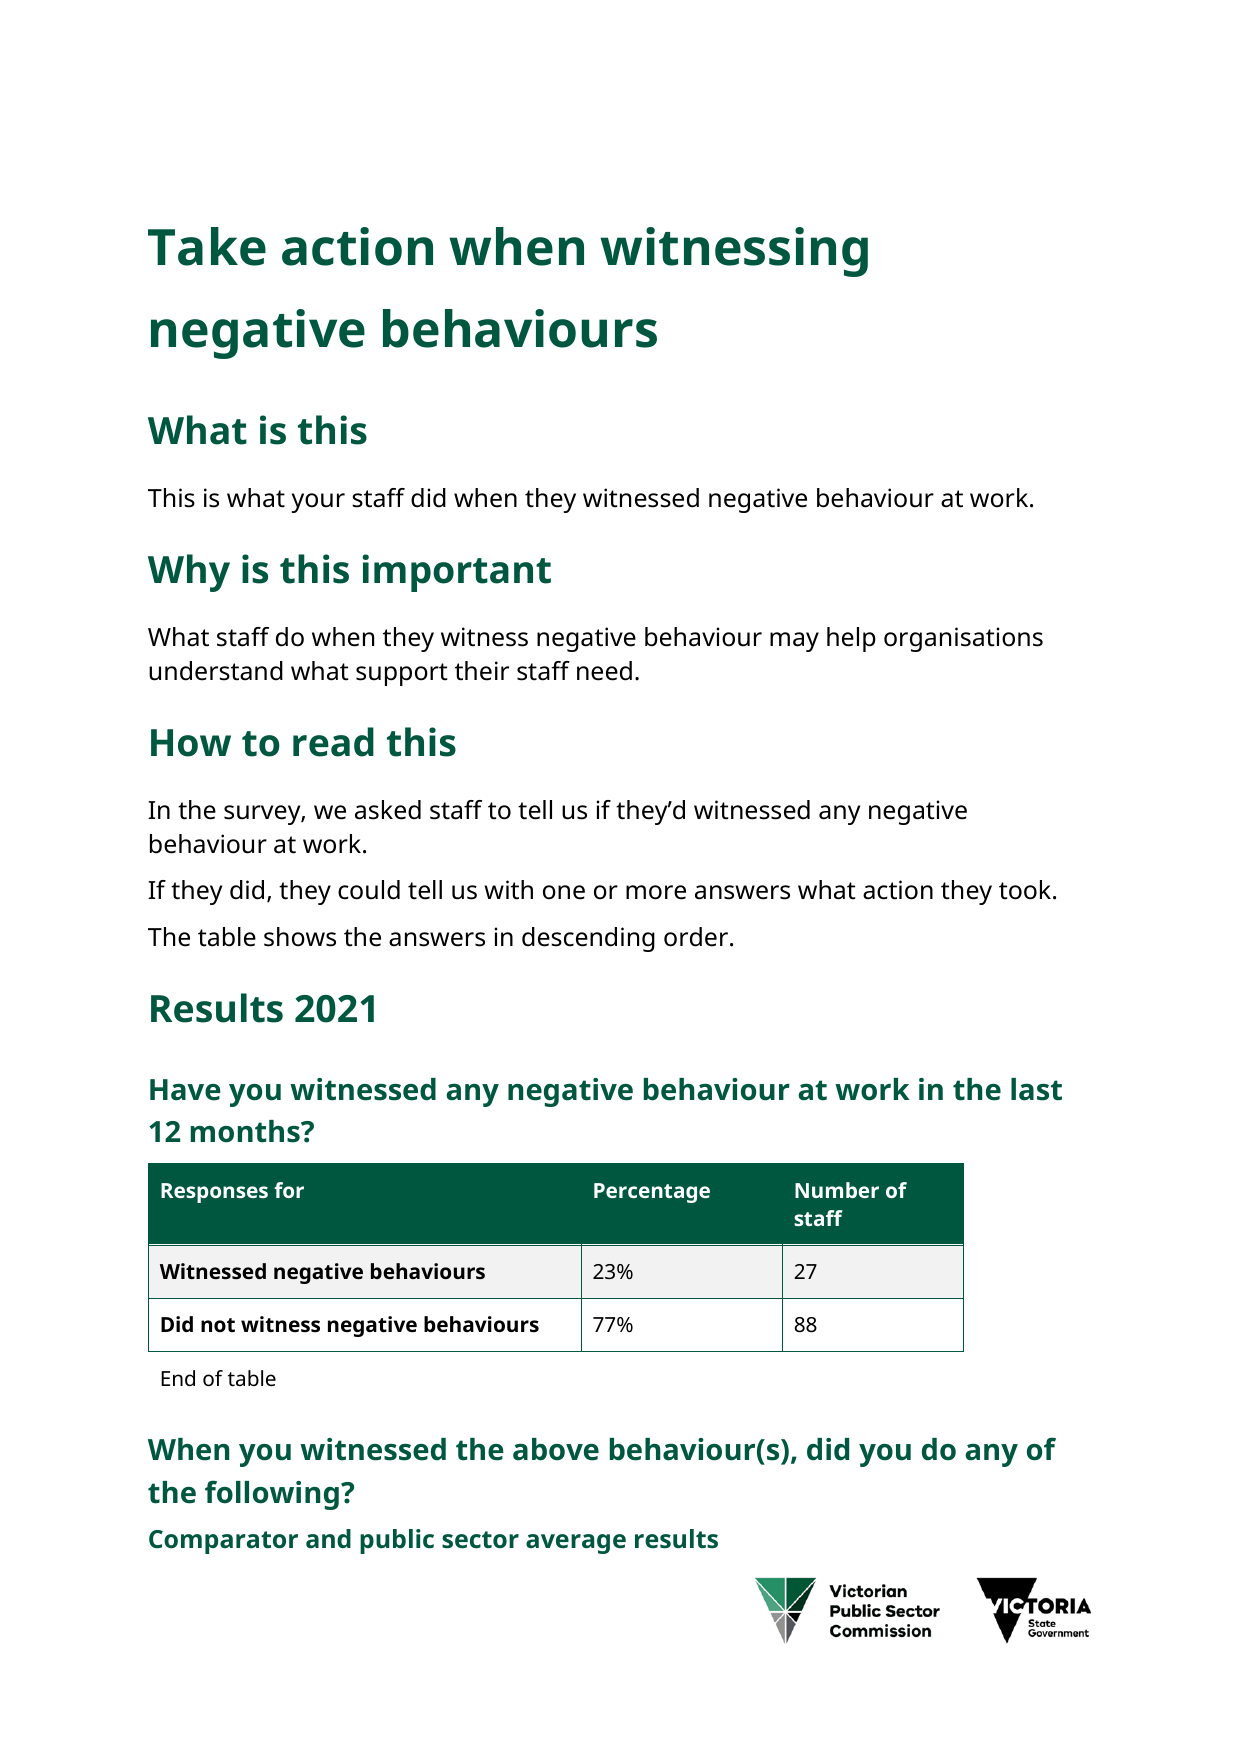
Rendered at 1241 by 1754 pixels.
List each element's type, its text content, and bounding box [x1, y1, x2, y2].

picture [754, 1577, 1093, 1645]
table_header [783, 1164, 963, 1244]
text This is what your staff did when they witnessed negative behaviour at work. [148, 480, 1092, 514]
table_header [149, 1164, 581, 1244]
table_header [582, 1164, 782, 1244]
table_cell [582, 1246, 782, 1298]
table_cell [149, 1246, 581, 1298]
subtitle Comparator and public sector average results [148, 1521, 1092, 1555]
subtitle Have you witnessed any negative behaviour at work in the last 12 months? [148, 1069, 1092, 1151]
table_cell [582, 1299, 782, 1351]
subtitle Why is this important [148, 543, 1092, 594]
text The table shows the answers in descending order. [148, 919, 1092, 953]
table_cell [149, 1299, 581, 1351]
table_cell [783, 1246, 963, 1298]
subtitle Take action when witnessing negative behaviours [148, 212, 1092, 362]
subtitle What is this [148, 404, 1092, 455]
subtitle When you witnessed the above behaviour(s), did you do any of the following? [148, 1429, 1092, 1512]
text What staff do when they witness negative behaviour may help organisations understand what support their staff need. [148, 619, 1092, 687]
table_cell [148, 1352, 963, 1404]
subtitle How to read this [148, 717, 1092, 768]
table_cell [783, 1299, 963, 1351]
subtitle Results 2021 [148, 983, 1092, 1034]
text In the survey, we asked staff to tell us if they’d witnessed any negative behaviour at work. [148, 792, 1092, 861]
text If they did, they could tell us with one or more answers what action they took. [148, 873, 1092, 907]
